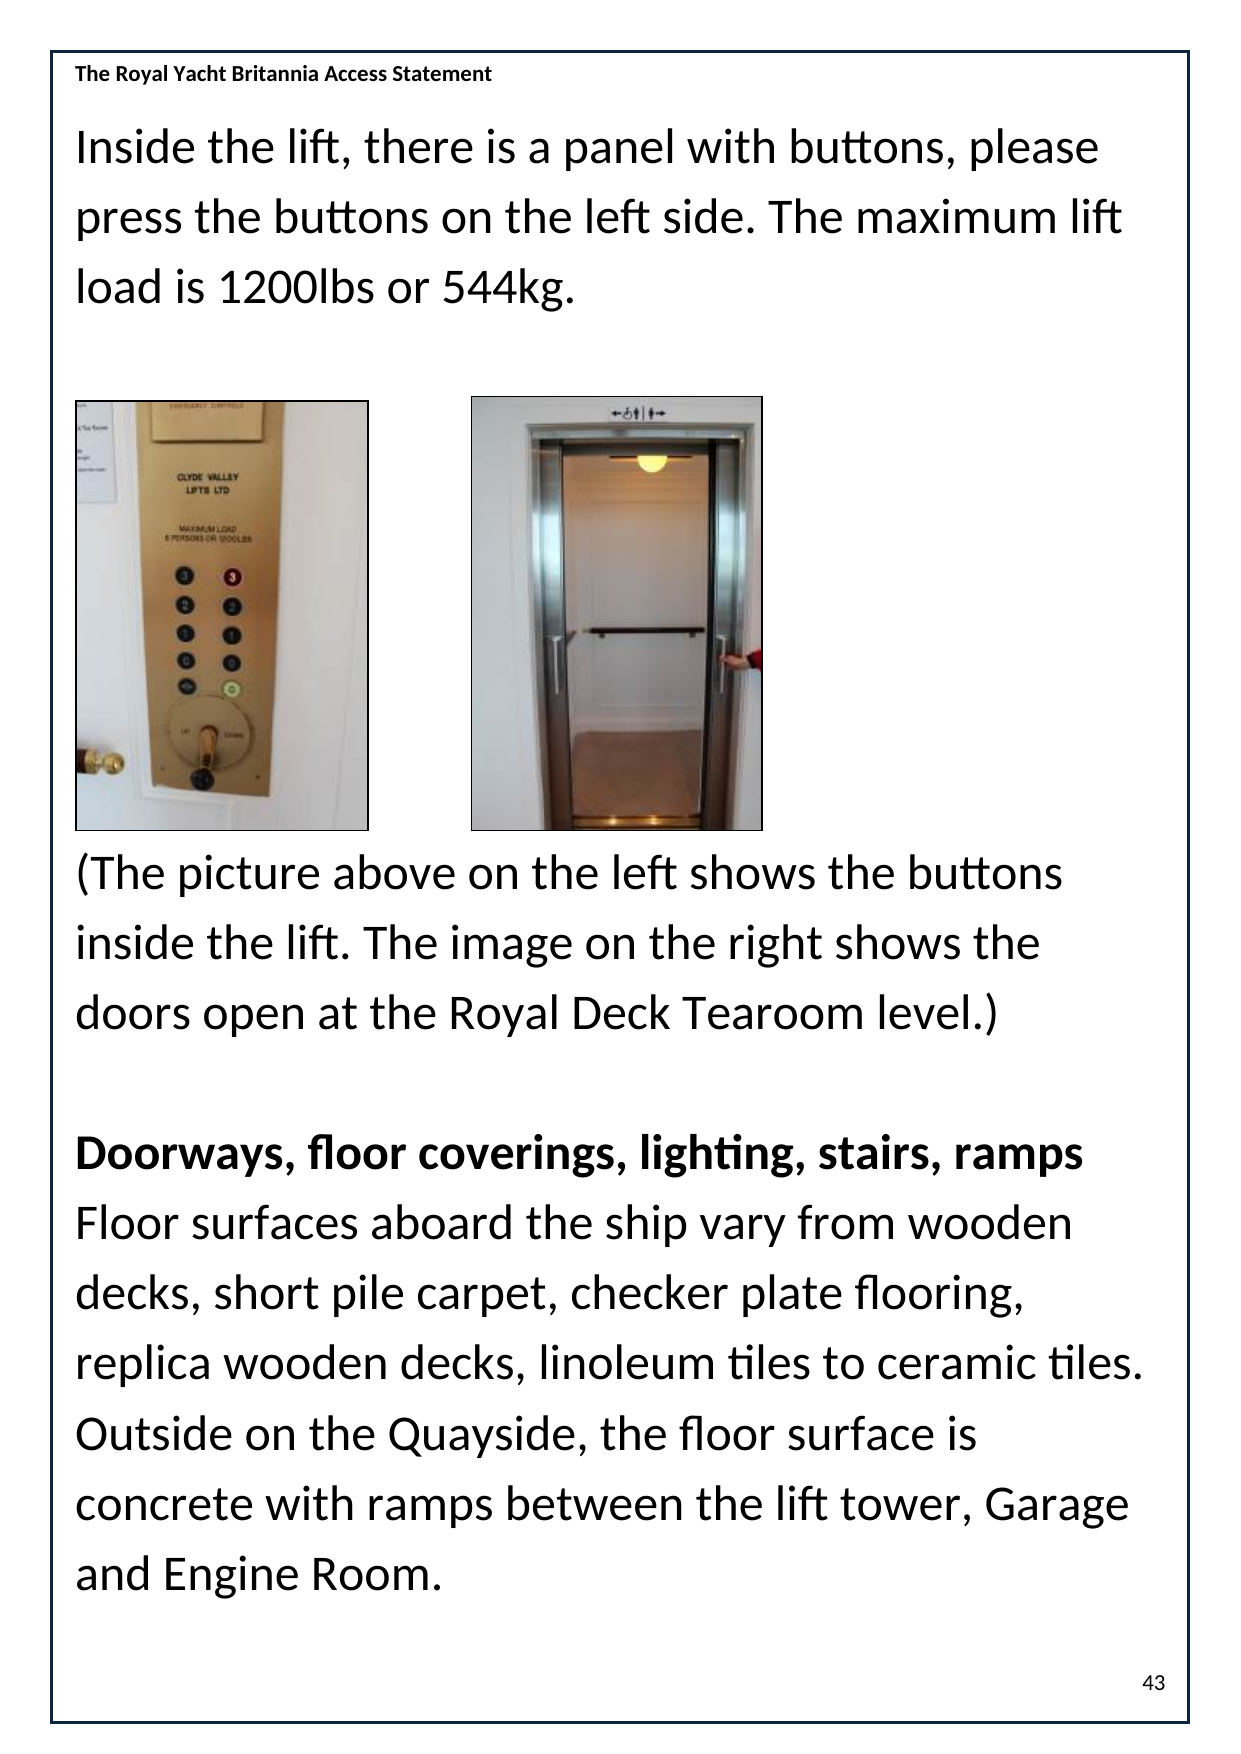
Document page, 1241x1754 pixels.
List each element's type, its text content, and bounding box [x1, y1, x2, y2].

text Inside the lift, there is a panel with buttons, please press the buttons on the left side. The maximum lift load is 1200lbs or 544kg. [75, 115, 1165, 316]
picture [77, 402, 367, 830]
text (The picture above on the left shows the buttons inside the lift. The image on the right shows the doors open at the Royal Deck Tearoom level.) [75, 841, 1165, 1042]
list Floor surfaces aboard the ship vary from wooden decks, short pile carpet, checker plate flooring, replica wooden decks, linoleum tiles to ceramic tiles. Outside on the Quayside, the floor surface is concrete with ramps between the lift tower, Garage and Engine Room. [75, 1191, 1165, 1603]
subtitle Doorways, floor coverings, lighting, stairs, ramps [75, 1121, 1165, 1182]
picture [472, 397, 761, 830]
